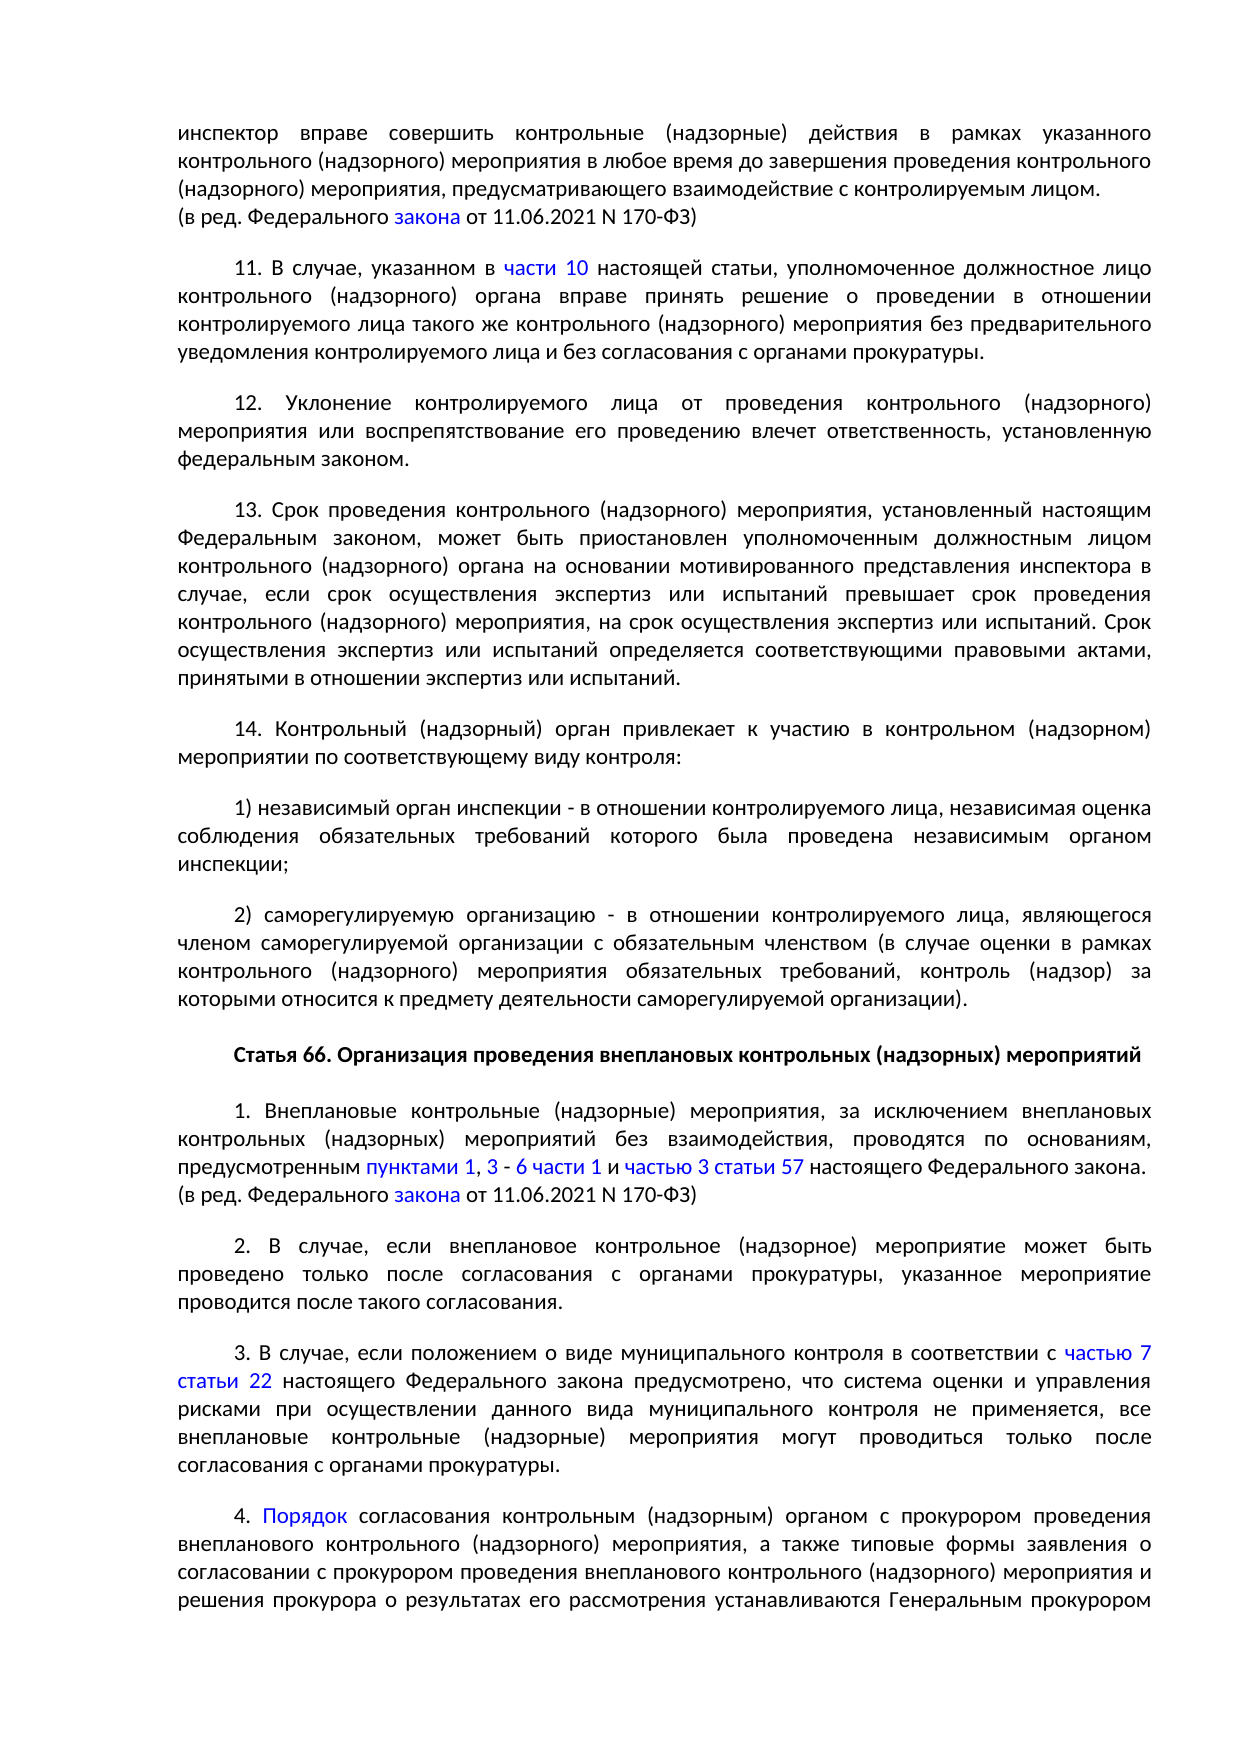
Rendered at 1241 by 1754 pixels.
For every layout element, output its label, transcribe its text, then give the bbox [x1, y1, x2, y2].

text 3. В случае, если положением о виде муниципального контроля в соответствии с частью 7 статьи 22 настоящего Федерального закона предусмотрено, что система оценки и управления рисками при осуществлении данного вида муниципального контроля не применяется, все внеплановые контрольные (надзорные) мероприятия могут проводиться только после согласования с органами прокуратуры. [177, 1338, 1152, 1478]
title Статья 66. Организация проведения внеплановых контрольных (надзорных) мероприятий [177, 1040, 1152, 1068]
text (в ред. Федерального закона от 11.06.2021 N 170-ФЗ) [177, 202, 1152, 230]
text 11. В случае, указанном в части 10 настоящей статьи, уполномоченное должностное лицо контрольного (надзорного) органа вправе принять решение о проведении в отношении контролируемого лица такого же контрольного (надзорного) мероприятия без предварительного уведомления контролируемого лица и без согласования с органами прокуратуры. [177, 253, 1152, 365]
text 2) саморегулируемую организацию - в отношении контролируемого лица, являющегося членом саморегулируемой организации с обязательным членством (в случае оценки в рамках контрольного (надзорного) мероприятия обязательных требований, контроль (надзор) за которыми относится к предмету деятельности саморегулируемой организации). [177, 900, 1152, 1012]
text (в ред. Федерального закона от 11.06.2021 N 170-ФЗ) [177, 1180, 1152, 1208]
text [177, 1501, 1152, 1613]
text 1. Внеплановые контрольные (надзорные) мероприятия, за исключением внеплановых контрольных (надзорных) мероприятий без взаимодействия, проводятся по основаниям, предусмотренным пунктами 1, 3 - 6 части 1 и частью 3 статьи 57 настоящего Федерального закона. [177, 1096, 1152, 1180]
text 14. Контрольный (надзорный) орган привлекает к участию в контрольном (надзорном) мероприятии по соответствующему виду контроля: [177, 714, 1152, 770]
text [177, 118, 1152, 202]
text 12. Уклонение контролируемого лица от проведения контрольного (надзорного) мероприятия или воспрепятствование его проведению влечет ответственность, установленную федеральным законом. [177, 388, 1152, 472]
text 1) независимый орган инспекции - в отношении контролируемого лица, независимая оценка соблюдения обязательных требований которого была проведена независимым органом инспекции; [177, 793, 1152, 877]
text 2. В случае, если внеплановое контрольное (надзорное) мероприятие может быть проведено только после согласования с органами прокуратуры, указанное мероприятие проводится после такого согласования. [177, 1231, 1152, 1315]
text 13. Срок проведения контрольного (надзорного) мероприятия, установленный настоящим Федеральным законом, может быть приостановлен уполномоченным должностным лицом контрольного (надзорного) органа на основании мотивированного представления инспектора в случае, если срок осуществления экспертиз или испытаний превышает срок проведения контрольного (надзорного) мероприятия, на срок осуществления экспертиз или испытаний. Срок осуществления экспертиз или испытаний определяется соответствующими правовыми актами, принятыми в отношении экспертиз или испытаний. [177, 495, 1152, 691]
